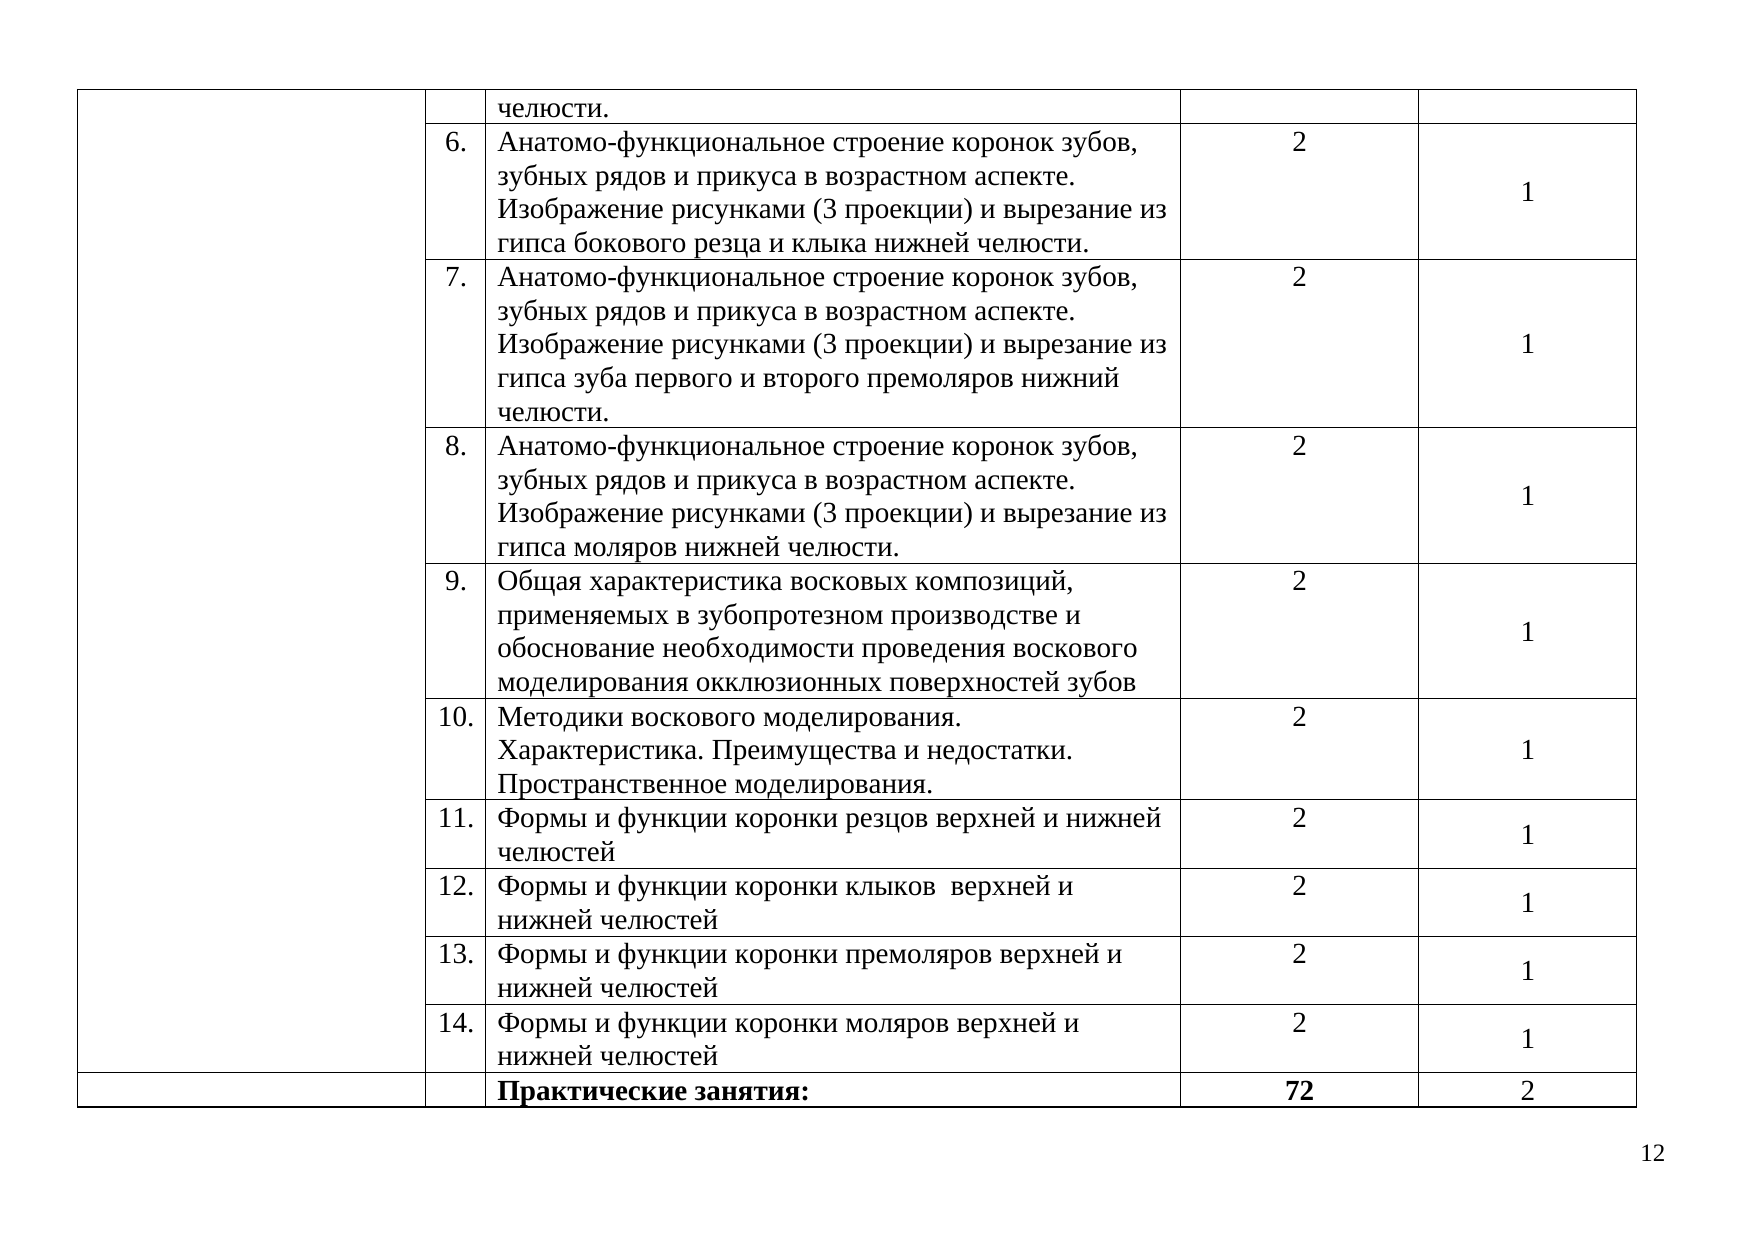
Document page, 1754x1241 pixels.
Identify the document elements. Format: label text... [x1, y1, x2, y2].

table_cell 1 [1419, 428, 1636, 562]
table_cell 2 [1181, 699, 1418, 799]
table_cell 8. [426, 428, 485, 562]
table_cell 72 [1181, 1073, 1418, 1106]
table_cell [78, 1073, 425, 1106]
table_cell 1 [1419, 937, 1636, 1004]
table_cell 10. [426, 699, 485, 799]
table_cell Практические занятия: [486, 1073, 1180, 1106]
table_cell Анатомо-функциональное строение коронок зубов, зубных рядов и прикуса в возрастном аспекте. Изображение рисунками (3 проекции) и вырезание из гипса моляров нижней челюсти. [486, 428, 1180, 562]
table_cell 1 [1419, 260, 1636, 427]
table_cell [426, 1073, 485, 1106]
table_cell 2 [1181, 124, 1418, 258]
table_cell 2 [1419, 1073, 1636, 1106]
table_cell 5. [426, 90, 485, 123]
table_cell Методики воскового моделирования. Характеристика. Преимущества и недостатки. Пространственное моделирования. [486, 699, 1180, 799]
table_cell 14. [426, 1005, 485, 1072]
table_cell 6. [426, 124, 485, 258]
table_cell 2 [1181, 428, 1418, 562]
table_cell 2 [1181, 869, 1418, 936]
table_cell 2 [1181, 564, 1418, 698]
table_cell 1 [1419, 869, 1636, 936]
table_cell Общая характеристика восковых композиций, применяемых в зубопротезном производстве и обоснование необходимости проведения воскового моделирования окклюзионных поверхностей зубов [486, 564, 1180, 698]
table_cell 11. [426, 800, 485, 867]
table_cell 1 [1419, 90, 1636, 123]
table_cell Формы и функции коронки премоляров верхней и нижней челюстей [486, 937, 1180, 1004]
table_cell 12. [426, 869, 485, 936]
table_cell Анатомо-функциональное строение коронок зубов, зубных рядов и прикуса в возрастном аспекте. Изображение рисунками (3 проекции) и вырезание из гипса бокового резца и клыка нижней челюсти. [486, 124, 1180, 258]
table_cell 7. [426, 260, 485, 427]
table_cell Формы и функции коронки моляров верхней и нижней челюстей [486, 1005, 1180, 1072]
table_cell Формы и функции коронки клыков верхней и нижней челюстей [486, 869, 1180, 936]
table_cell 2 [1181, 90, 1418, 123]
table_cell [486, 90, 1180, 123]
table_cell Формы и функции коронки резцов верхней и нижней челюстей [486, 800, 1180, 867]
table_cell 2 [1181, 800, 1418, 867]
table_cell 2 [1181, 260, 1418, 427]
table_cell 1 [1419, 1005, 1636, 1072]
table_cell 1 [1419, 800, 1636, 867]
table_cell 13. [426, 937, 485, 1004]
table_cell 1 [1419, 564, 1636, 698]
table_cell 2 [1181, 937, 1418, 1004]
table_cell Анатомо-функциональное строение коронок зубов, зубных рядов и прикуса в возрастном аспекте. Изображение рисунками (3 проекции) и вырезание из гипса зуба первого и второго премоляров нижний челюсти. [486, 260, 1180, 427]
table_cell 9. [426, 564, 485, 698]
table_cell 2 [1181, 1005, 1418, 1072]
table_cell 1 [1419, 124, 1636, 258]
table_cell 1 [1419, 699, 1636, 799]
